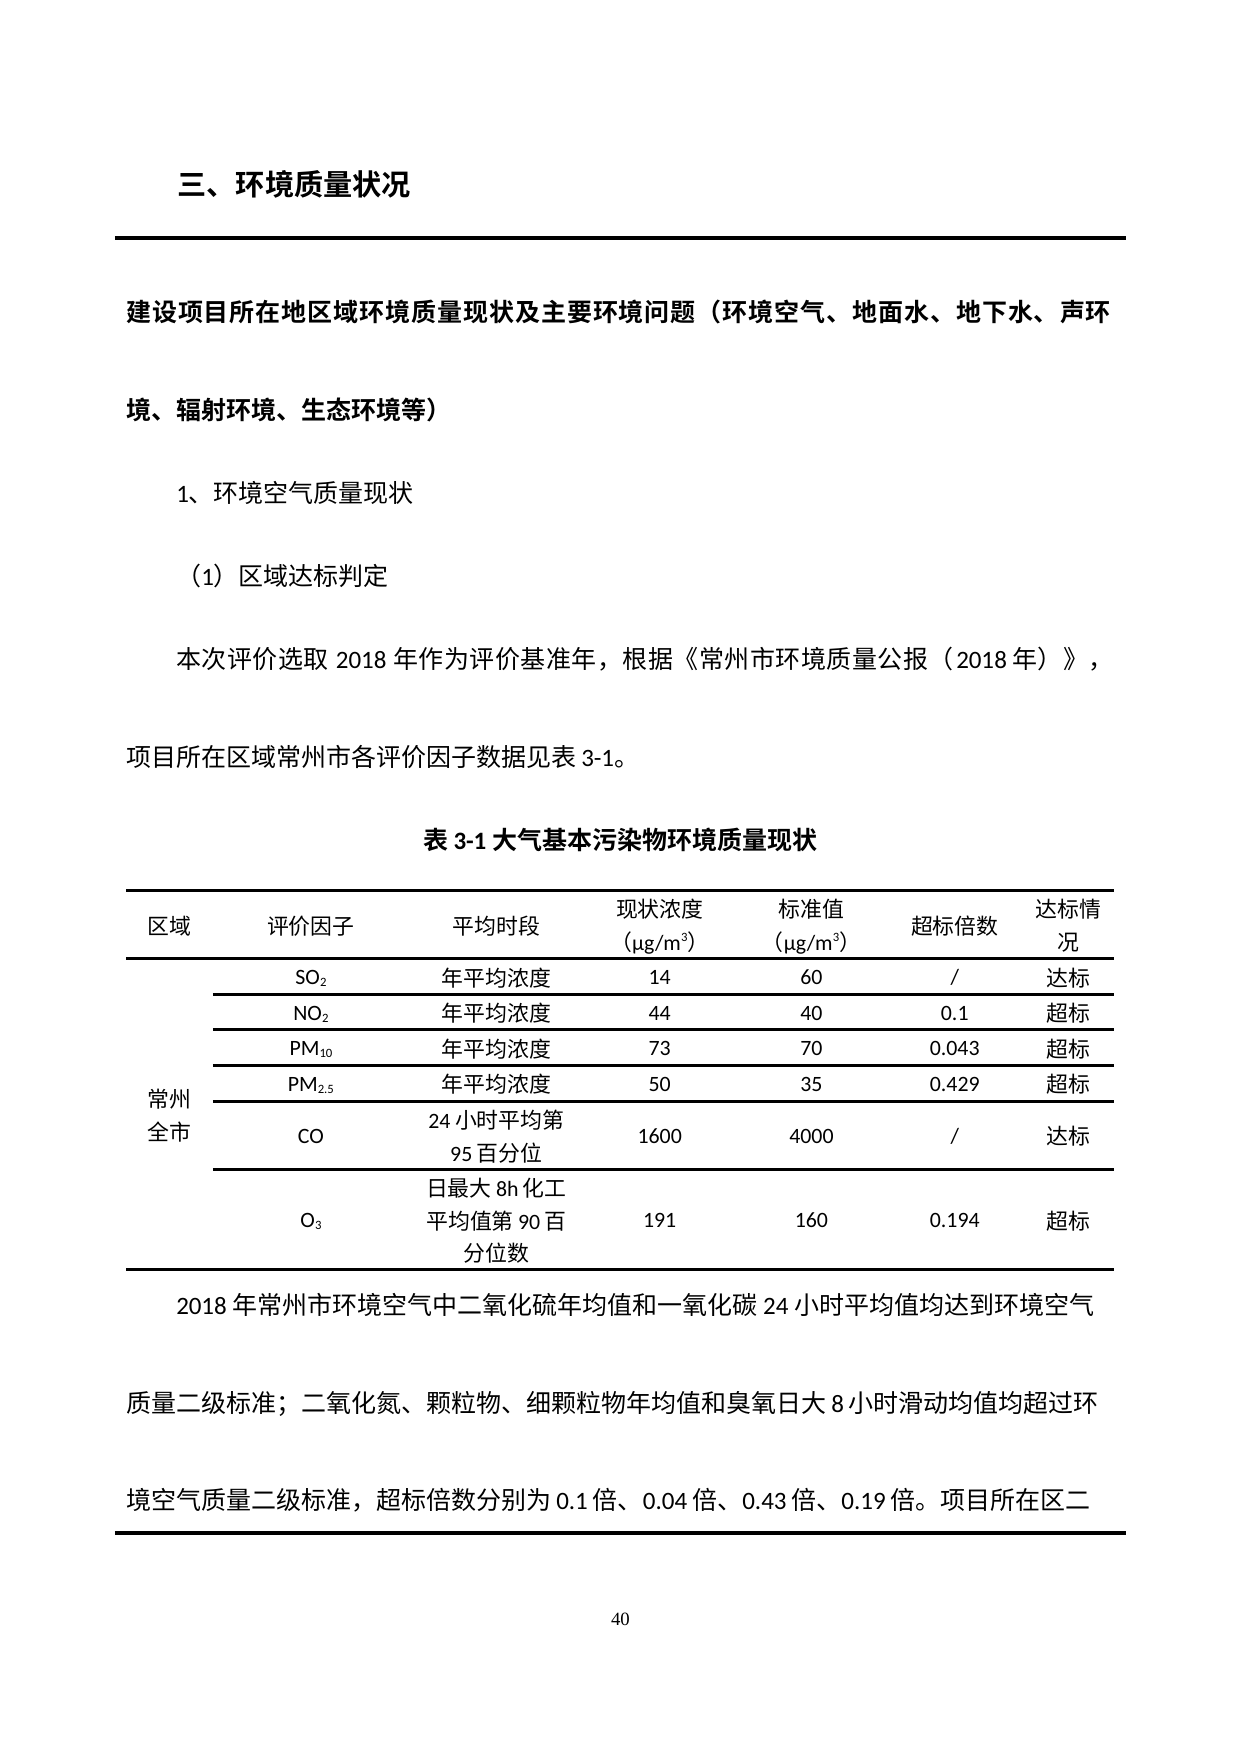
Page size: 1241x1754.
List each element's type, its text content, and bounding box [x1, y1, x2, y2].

subtitle 三、环境质量状况 [177, 150, 1063, 215]
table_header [115, 240, 1126, 1531]
